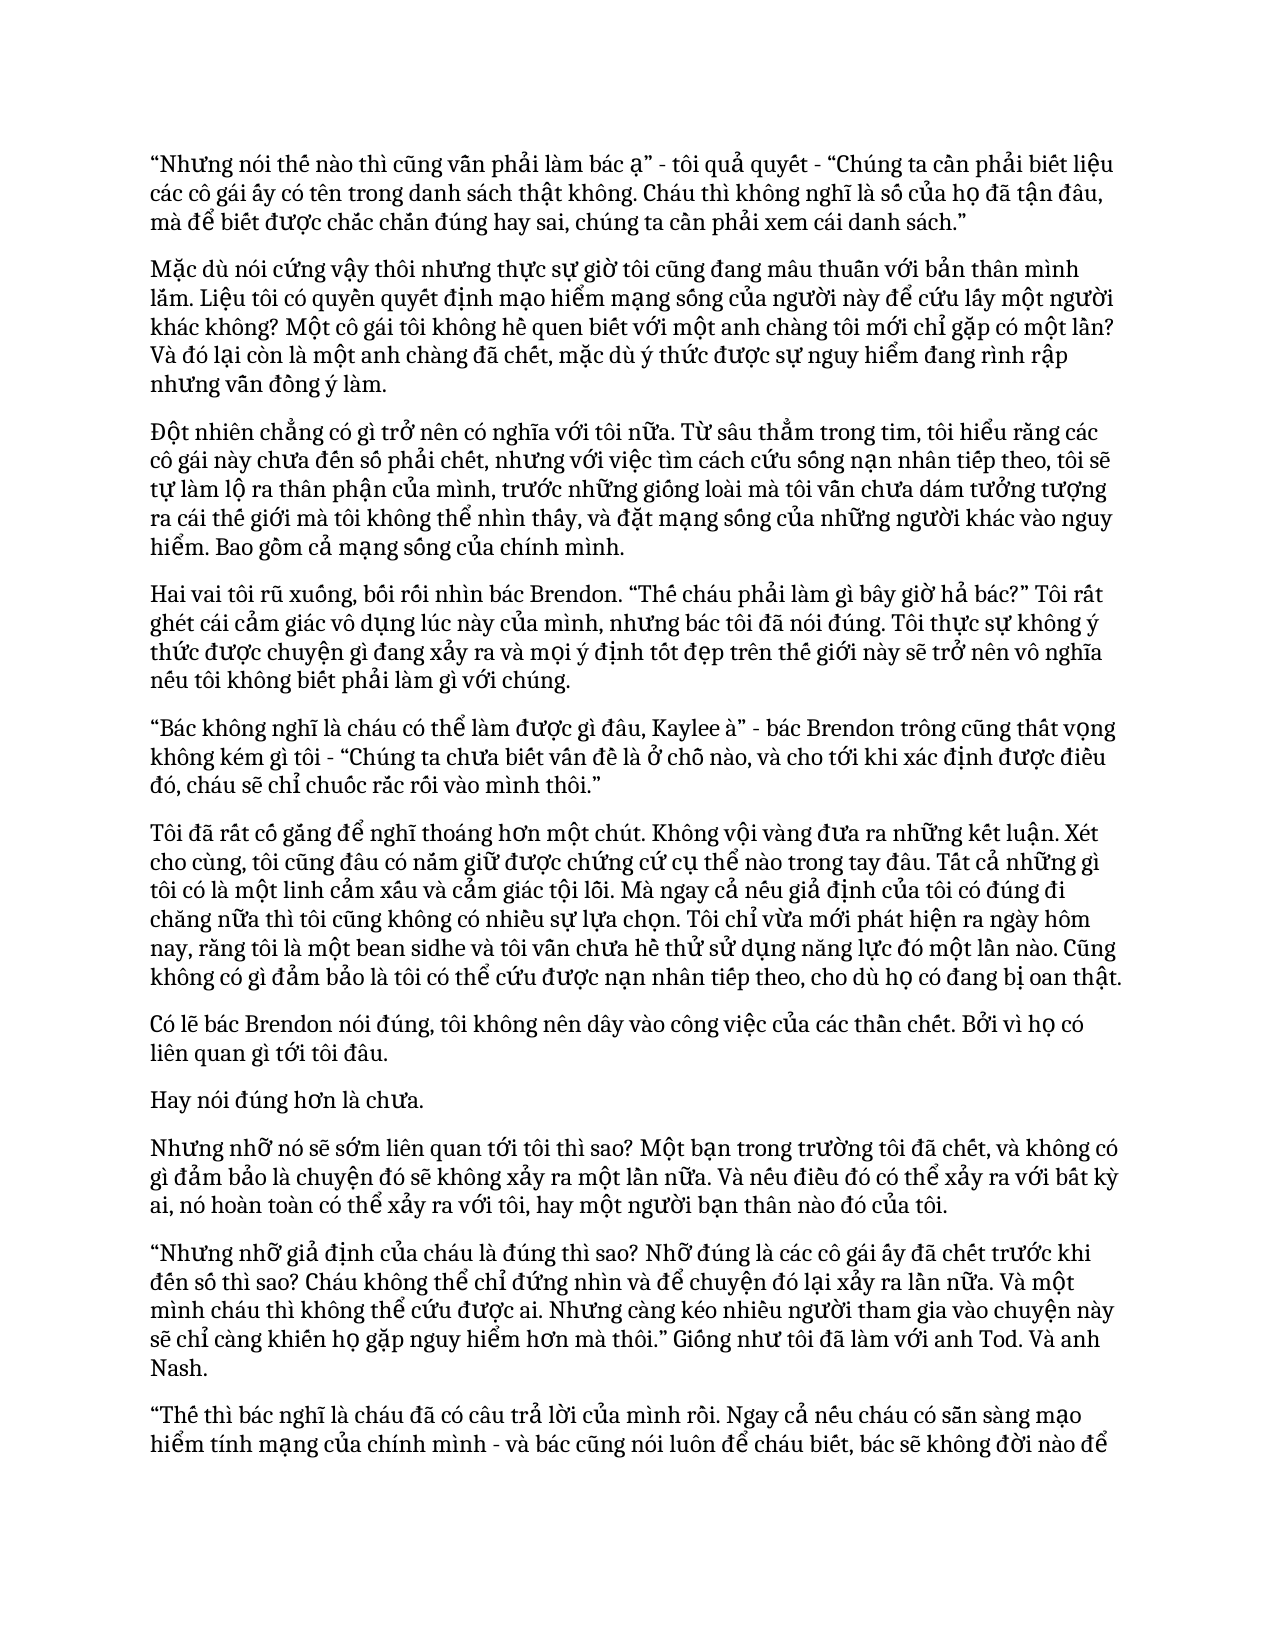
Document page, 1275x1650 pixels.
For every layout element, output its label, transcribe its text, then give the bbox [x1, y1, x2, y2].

text Mặc dù nói cứng vậy thôi nhưng thực sự giờ tôi cũng đang mâu thuẫn với bản thân mình lắm. Liệu tôi có quyền quyết định mạo hiểm mạng sống của người này để cứu lấy một người khác không? Một cô gái tôi không hề quen biết với một anh chàng tôi mới chỉ gặp có một lần? Và đó lại còn là một anh chàng đã chết, mặc dù ý thức được sự nguy hiểm đang rình rập nhưng vẫn đồng ý làm. [150, 255, 1125, 399]
text Tôi đã rất cố gắng để nghĩ thoáng hơn một chút. Không vội vàng đưa ra những kết luận. Xét cho cùng, tôi cũng đâu có nắm giữ được chứng cứ cụ thể nào trong tay đâu. Tất cả những gì tôi có là một linh cảm xấu và cảm giác tội lỗi. Mà ngay cả nếu giả định của tôi có đúng đi chăng nữa thì tôi cũng không có nhiều sự lựa chọn. Tôi chỉ vừa mới phát hiện ra ngày hôm nay, rằng tôi là một bean sidhe và tôi vẫn chưa hề thử sử dụng năng lực đó một lần nào. Cũng không có gì đảm bảo là tôi có thể cứu được nạn nhân tiếp theo, cho dù họ có đang bị oan thật. [150, 819, 1125, 991]
text Nhưng nhỡ nó sẽ sớm liên quan tới tôi thì sao? Một bạn trong trường tôi đã chết, và không có gì đảm bảo là chuyện đó sẽ không xảy ra một lần nữa. Và nếu điều đó có thể xảy ra với bất kỳ ai, nó hoàn toàn có thể xảy ra với tôi, hay một người bạn thân nào đó của tôi. [150, 1134, 1125, 1220]
text “Nhưng nhỡ giả định của cháu là đúng thì sao? Nhỡ đúng là các cô gái ấy đã chết trước khi đến số thì sao? Cháu không thể chỉ đứng nhìn và để chuyện đó lại xảy ra lần nữa. Và một mình cháu thì không thể cứu được ai. Nhưng càng kéo nhiều người tham gia vào chuyện này sẽ chỉ càng khiến họ gặp nguy hiểm hơn mà thôi.” Giống như tôi đã làm với anh Tod. Và anh Nash. [150, 1239, 1125, 1382]
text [150, 1401, 1125, 1459]
text Đột nhiên chẳng có gì trở nên có nghĩa với tôi nữa. Từ sâu thẳm trong tim, tôi hiểu rằng các cô gái này chưa đến số phải chết, nhưng với việc tìm cách cứu sống nạn nhân tiếp theo, tôi sẽ tự làm lộ ra thân phận của mình, trước những giống loài mà tôi vẫn chưa dám tưởng tượng ra cái thế giới mà tôi không thể nhìn thấy, và đặt mạng sống của những người khác vào nguy hiểm. Bao gồm cả mạng sống của chính mình. [150, 417, 1125, 561]
text Có lẽ bác Brendon nói đúng, tôi không nên dây vào công việc của các thần chết. Bởi vì họ có liên quan gì tới tôi đâu. [150, 1010, 1125, 1067]
text Hay nói đúng hơn là chưa. [150, 1086, 1125, 1115]
text “Nhưng nói thế nào thì cũng vẫn phải làm bác ạ” - tôi quả quyết - “Chúng ta cần phải biết liệu các cô gái ấy có tên trong danh sách thật không. Cháu thì không nghĩ là số của họ đã tận đâu, mà để biết được chắc chắn đúng hay sai, chúng ta cần phải xem cái danh sách.” [150, 150, 1125, 236]
text “Bác không nghĩ là cháu có thể làm được gì đâu, Kaylee à” - bác Brendon trông cũng thất vọng không kém gì tôi - “Chúng ta chưa biết vấn đề là ở chỗ nào, và cho tới khi xác định được điều đó, cháu sẽ chỉ chuốc rắc rối vào mình thôi.” [150, 714, 1125, 800]
text Hai vai tôi rũ xuống, bối rối nhìn bác Brendon. “Thế cháu phải làm gì bây giờ hả bác?” Tôi rất ghét cái cảm giác vô dụng lúc này của mình, nhưng bác tôi đã nói đúng. Tôi thực sự không ý thức được chuyện gì đang xảy ra và mọi ý định tốt đẹp trên thế giới này sẽ trở nên vô nghĩa nếu tôi không biết phải làm gì với chúng. [150, 580, 1125, 695]
